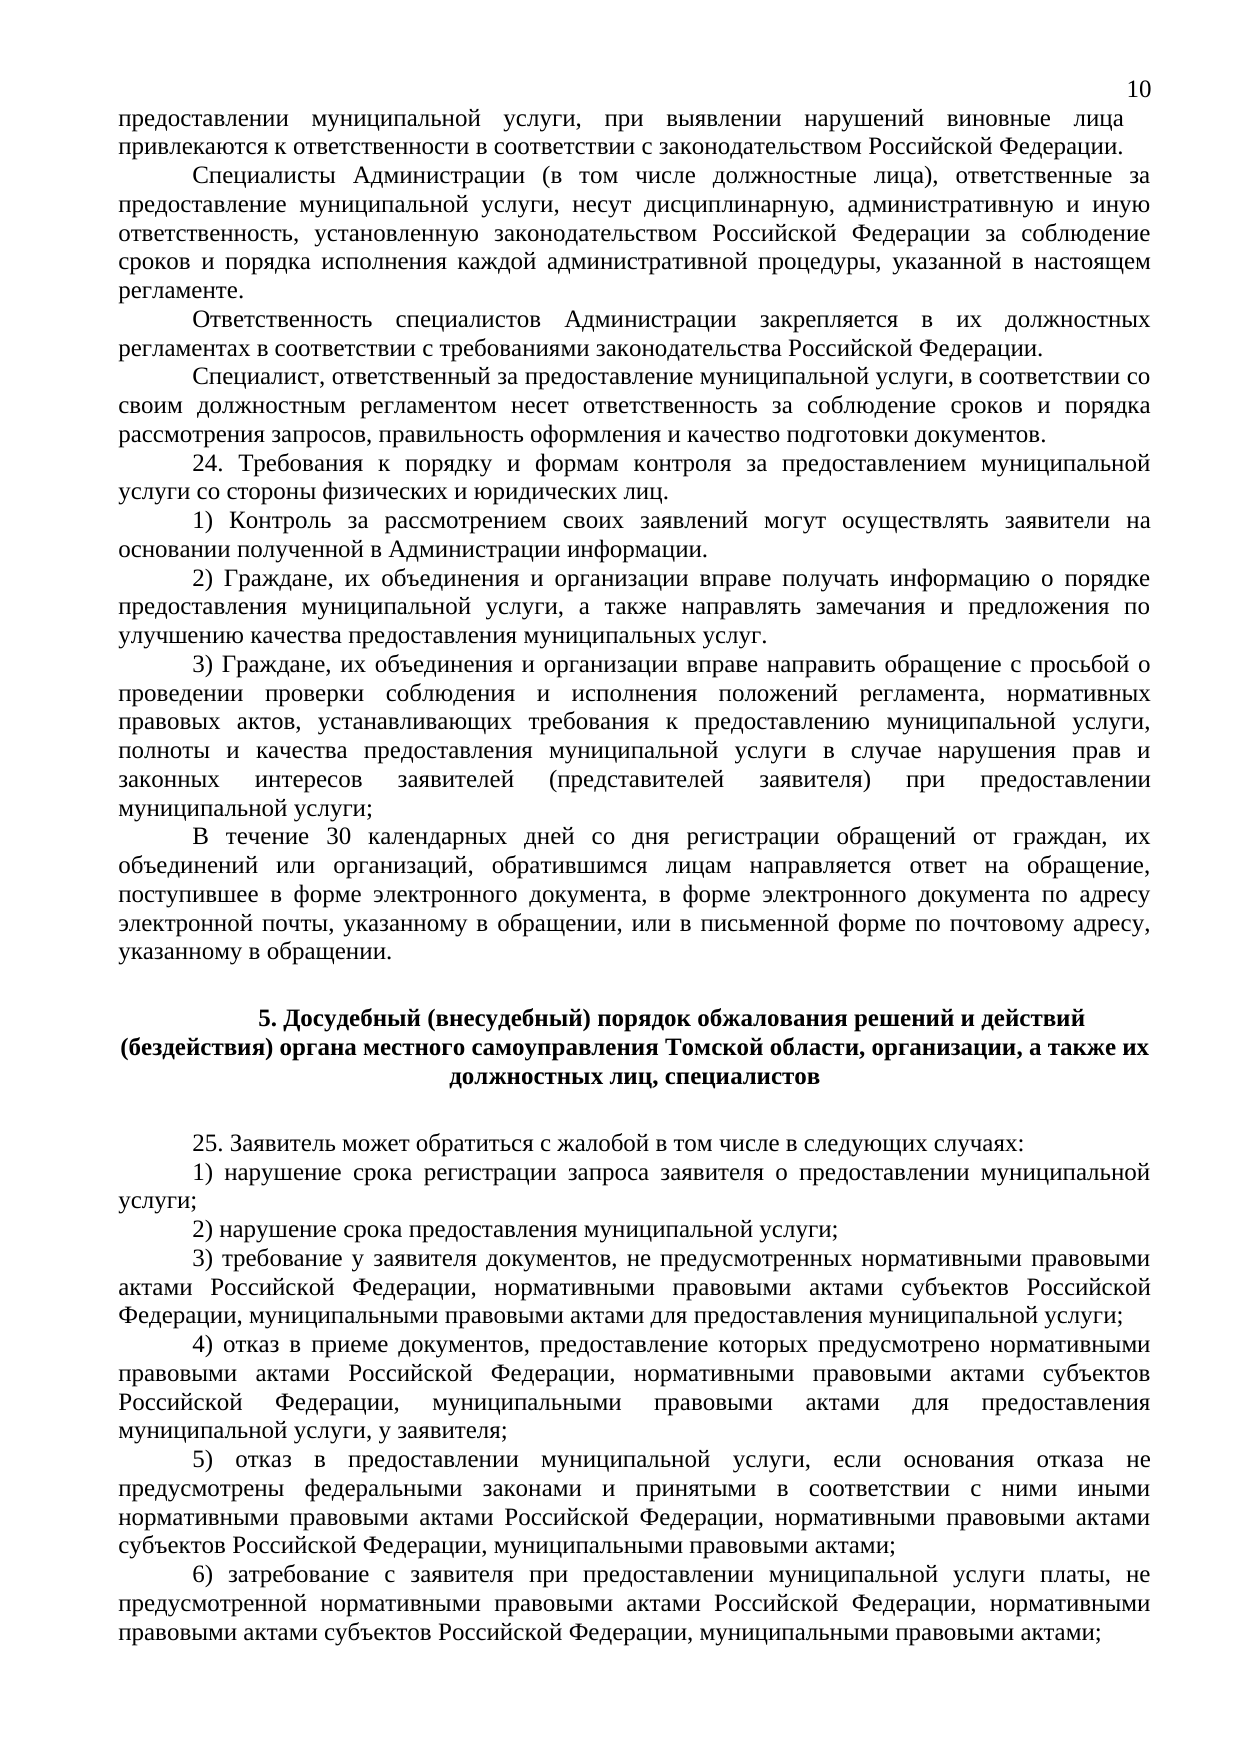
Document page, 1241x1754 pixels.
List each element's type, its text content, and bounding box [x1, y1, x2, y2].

text 2) нарушение срока предоставления муниципальной услуги; [118, 1214, 1152, 1243]
text 24. Требования к порядку и формам контроля за предоставлением муниципальной услуги со стороны физических и юридических лиц. [118, 448, 1152, 505]
text Специалист, ответственный за предоставление муниципальной услуги, в соответствии со своим должностным регламентом несет ответственность за соблюдение сроков и порядка рассмотрения запросов, правильность оформления и качество подготовки документов. [118, 361, 1152, 448]
text 1) нарушение срока регистрации запроса заявителя о предоставлении муниципальной услуги; [118, 1157, 1152, 1214]
text 25. Заявитель может обратиться с жалобой в том числе в следующих случаях: [118, 1128, 1152, 1157]
text 1) Контроль за рассмотрением своих заявлений могут осуществлять заявители на основании полученной в Администрации информации. [118, 505, 1152, 563]
text Специалисты Администрации (в том числе должностные лица), ответственные за предоставление муниципальной услуги, несут дисциплинарную, административную и иную ответственность, установленную законодательством Российской Федерации за соблюдение сроков и порядка исполнения каждой административной процедуры, указанной в настоящем регламенте. [118, 160, 1152, 304]
text 4) отказ в приеме документов, предоставление которых предусмотрено нормативными правовыми актами Российской Федерации, нормативными правовыми актами субъектов Российской Федерации, муниципальными правовыми актами для предоставления муниципальной услуги, у заявителя; [118, 1329, 1152, 1444]
text 5. Досудебный (внесудебный) порядок обжалования решений и действий (бездействия) органа местного самоуправления Томской области, организации, а также их должностных лиц, специалистов [118, 1003, 1152, 1090]
text 2) Граждане, их объединения и организации вправе получать информацию о порядке предоставления муниципальной услуги, а также направлять замечания и предложения по улучшению качества предоставления муниципальных услуг. [118, 563, 1152, 649]
text 6) затребование с заявителя при предоставлении муниципальной услуги платы, не предусмотренной нормативными правовыми актами Российской Федерации, нормативными правовыми актами субъектов Российской Федерации, муниципальными правовыми актами; [118, 1559, 1152, 1646]
text В течение 30 календарных дней со дня регистрации обращений от граждан, их объединений или организаций, обратившимся лицам направляется ответ на обращение, поступившее в форме электронного документа, в форме электронного документа по адресу электронной почты, указанному в обращении, или в письменной форме по почтовому адресу, указанному в обращении. [118, 821, 1152, 965]
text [118, 103, 1152, 160]
text 5) отказ в предоставлении муниципальной услуги, если основания отказа не предусмотрены федеральными законами и принятыми в соответствии с ними иными нормативными правовыми актами Российской Федерации, нормативными правовыми актами субъектов Российской Федерации, муниципальными правовыми актами; [118, 1444, 1152, 1559]
text 3) требование у заявителя документов, не предусмотренных нормативными правовыми актами Российской Федерации, нормативными правовыми актами субъектов Российской Федерации, муниципальными правовыми актами для предоставления муниципальной услуги; [118, 1243, 1152, 1329]
text 3) Граждане, их объединения и организации вправе направить обращение с просьбой о проведении проверки соблюдения и исполнения положений регламента, нормативных правовых актов, устанавливающих требования к предоставлению муниципальной услуги, полноты и качества предоставления муниципальной услуги в случае нарушения прав и законных интересов заявителей (представителей заявителя) при предоставлении муниципальной услуги; [118, 649, 1152, 821]
text Ответственность специалистов Администрации закрепляется в их должностных регламентах в соответствии с требованиями законодательства Российской Федерации. [118, 304, 1152, 361]
